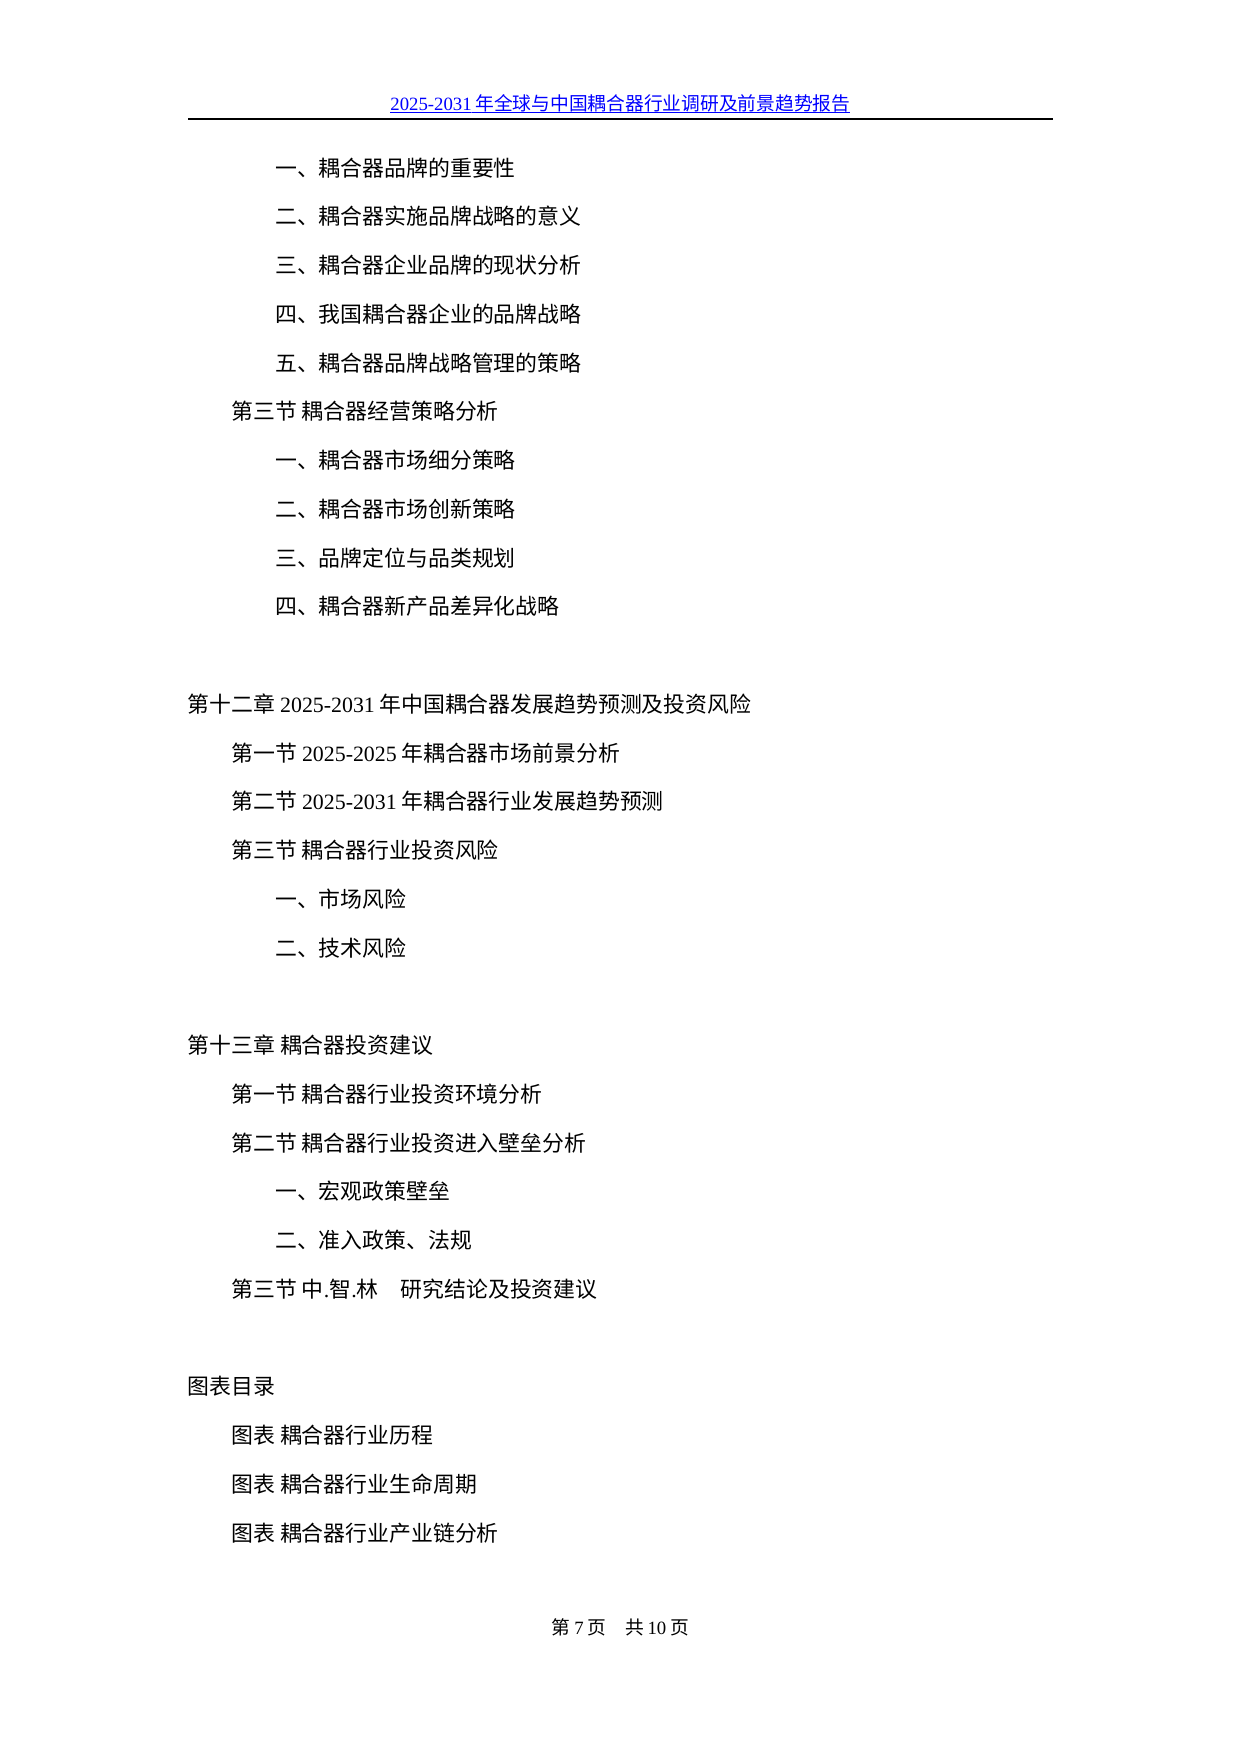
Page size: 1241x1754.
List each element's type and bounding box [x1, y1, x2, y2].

text [187, 150, 1053, 1548]
